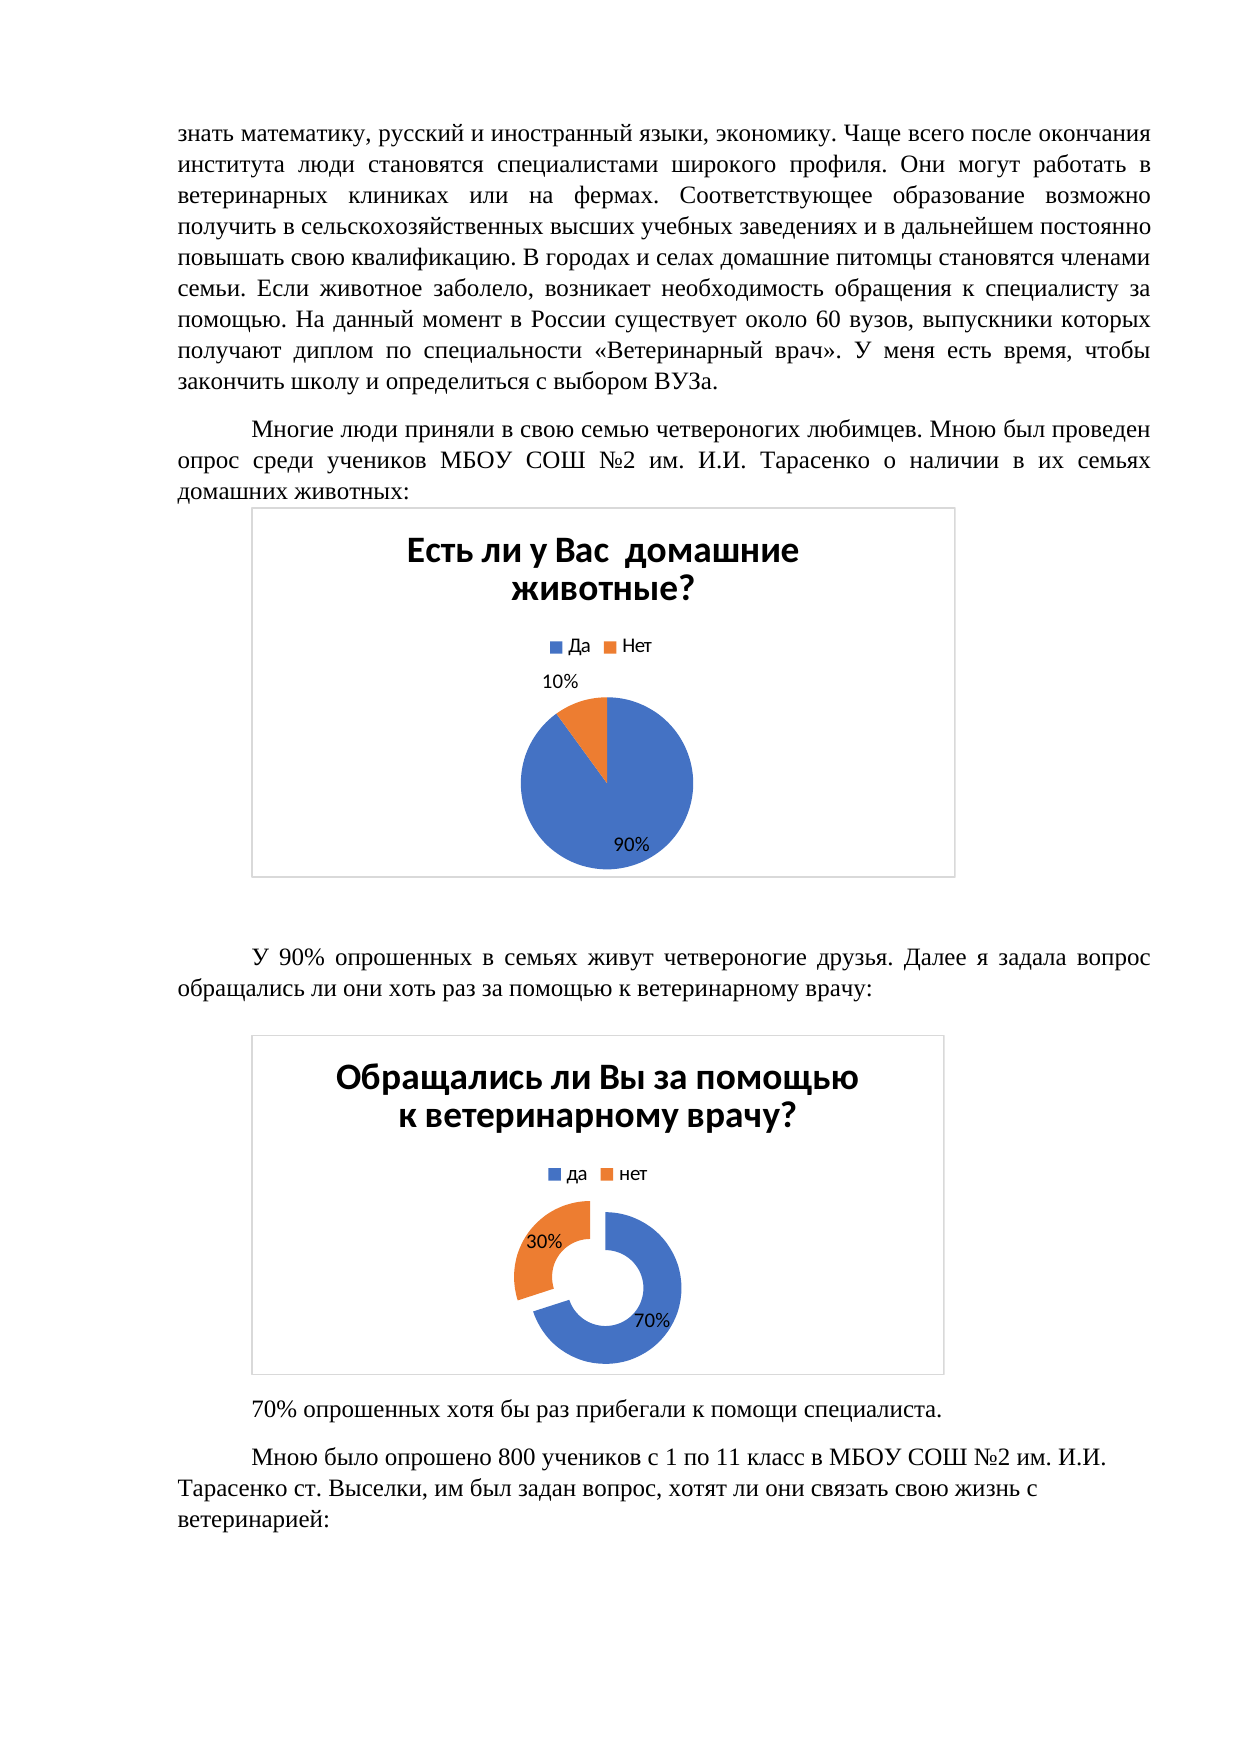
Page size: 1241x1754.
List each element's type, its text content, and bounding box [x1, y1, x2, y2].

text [177, 118, 1152, 395]
text У 90% опрошенных в семьях живут четвероногие друзья. Далее я задала вопрос обращались ли они хоть раз за помощью к ветеринарному врачу: [177, 942, 1152, 1002]
text 70% опрошенных хотя бы раз прибегали к помощи специалиста. [177, 1394, 1152, 1423]
text Мною было опрошено 800 учеников с 1 по 11 класс в МБОУ СОШ №2 им. И.И. Тарасенко ст. Выселки, им был задан вопрос, хотят ли они связать свою жизнь с ветеринарией: [177, 1442, 1152, 1533]
text Многие люди приняли в свою семью четвероногих любимцев. Мною был проведен опрос среди учеников МБОУ СОШ №2 им. И.И. Тарасенко о наличии в их семьях домашних животных: [177, 414, 1152, 505]
